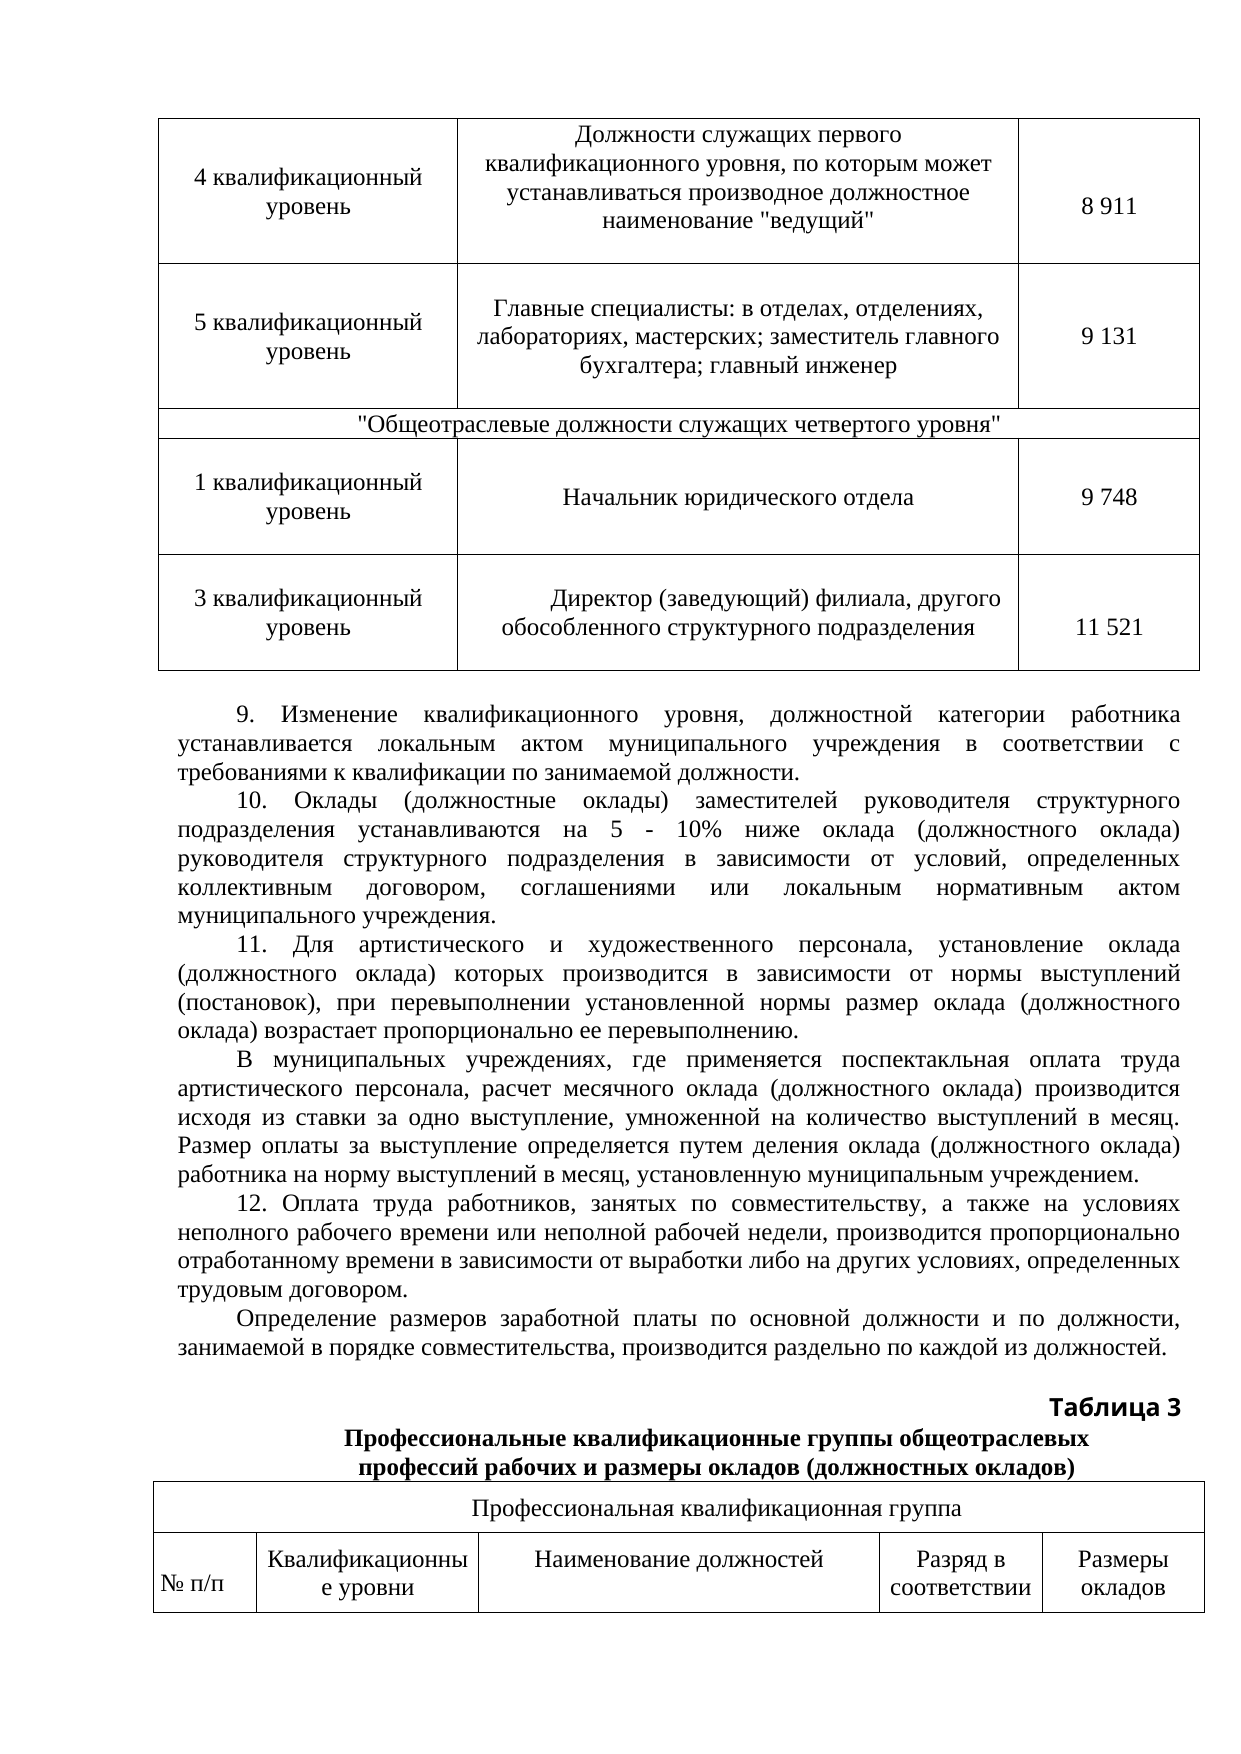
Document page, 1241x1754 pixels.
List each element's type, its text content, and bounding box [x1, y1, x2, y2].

text 12. Оплата труда работников, занятых по совместительству, а также на условиях неполного рабочего времени или неполной рабочей недели, производится пропорционально отработанному времени в зависимости от выработки либо на других условиях, определенных трудовым договором. [177, 1188, 1181, 1303]
table_cell Начальник юридического отдела [458, 439, 1018, 553]
table_cell 11 521 [1019, 555, 1199, 669]
table_cell № п/п [154, 1533, 256, 1612]
table_cell "Общеотраслевые должности служащих четвертого уровня" [159, 409, 1199, 437]
text 9. Изменение квалификационного уровня, должностной категории работника устанавливается локальным актом муниципального учреждения в соответствии с требованиями к квалификации по занимаемой должности. [177, 699, 1181, 786]
table_cell Главные специалисты: в отделах, отделениях, лабораториях, мастерских; заместитель главного бухгалтера; главный инженер [458, 264, 1018, 408]
table_cell 4 квалификационный уровень [159, 119, 457, 263]
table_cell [880, 1533, 1042, 1612]
text Таблица 3 [177, 1389, 1181, 1423]
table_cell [257, 1533, 478, 1612]
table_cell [1043, 1533, 1204, 1612]
table_cell 9 748 [1019, 439, 1199, 553]
text 11. Для артистического и художественного персонала, установление оклада (должностного оклада) которых производится в зависимости от нормы выступлений (постановок), при перевыполнении установленной нормы размер оклада (должностного оклада) возрастает пропорционально ее перевыполнению. [177, 929, 1181, 1044]
text профессий рабочих и размеры окладов (должностных окладов) [177, 1452, 1181, 1481]
table_cell 9 131 [1019, 264, 1199, 408]
text В муниципальных учреждениях, где применяется поспектакльная оплата труда артистического персонала, расчет месячного оклада (должностного оклада) производится исходя из ставки за одно выступление, умноженной на количество выступлений в месяц. Размер оплаты за выступление определяется путем деления оклада (должностного оклада) работника на норму выступлений в месяц, установленную муниципальным учреждением. [177, 1044, 1181, 1188]
text 10. Оклады (должностные оклады) заместителей руководителя структурного подразделения устанавливаются на 5 - 10% ниже оклада (должностного оклада) руководителя структурного подразделения в зависимости от условий, определенных коллективным договором, соглашениями или локальным нормативным актом муниципального учреждения. [177, 786, 1181, 929]
text Определение размеров заработной платы по основной должности и по должности, занимаемой в порядке совместительства, производится раздельно по каждой из должностей. [177, 1303, 1181, 1361]
table_cell 5 квалификационный уровень [159, 264, 457, 408]
text Профессиональные квалификационные группы общеотраслевых [177, 1423, 1181, 1452]
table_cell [479, 1533, 879, 1612]
table_cell 8 911 [1019, 119, 1199, 263]
table_cell Директор (заведующий) филиала, другого обособленного структурного подразделения [458, 555, 1018, 669]
table_header Профессиональная квалификационная группа [154, 1482, 1204, 1532]
table_cell 1 квалификационный уровень [159, 439, 457, 553]
table_cell Должности служащих первого квалификационного уровня, по которым может устанавливаться производное должностное наименование "ведущий" [458, 119, 1018, 263]
table_cell 3 квалификационный уровень [159, 555, 457, 669]
